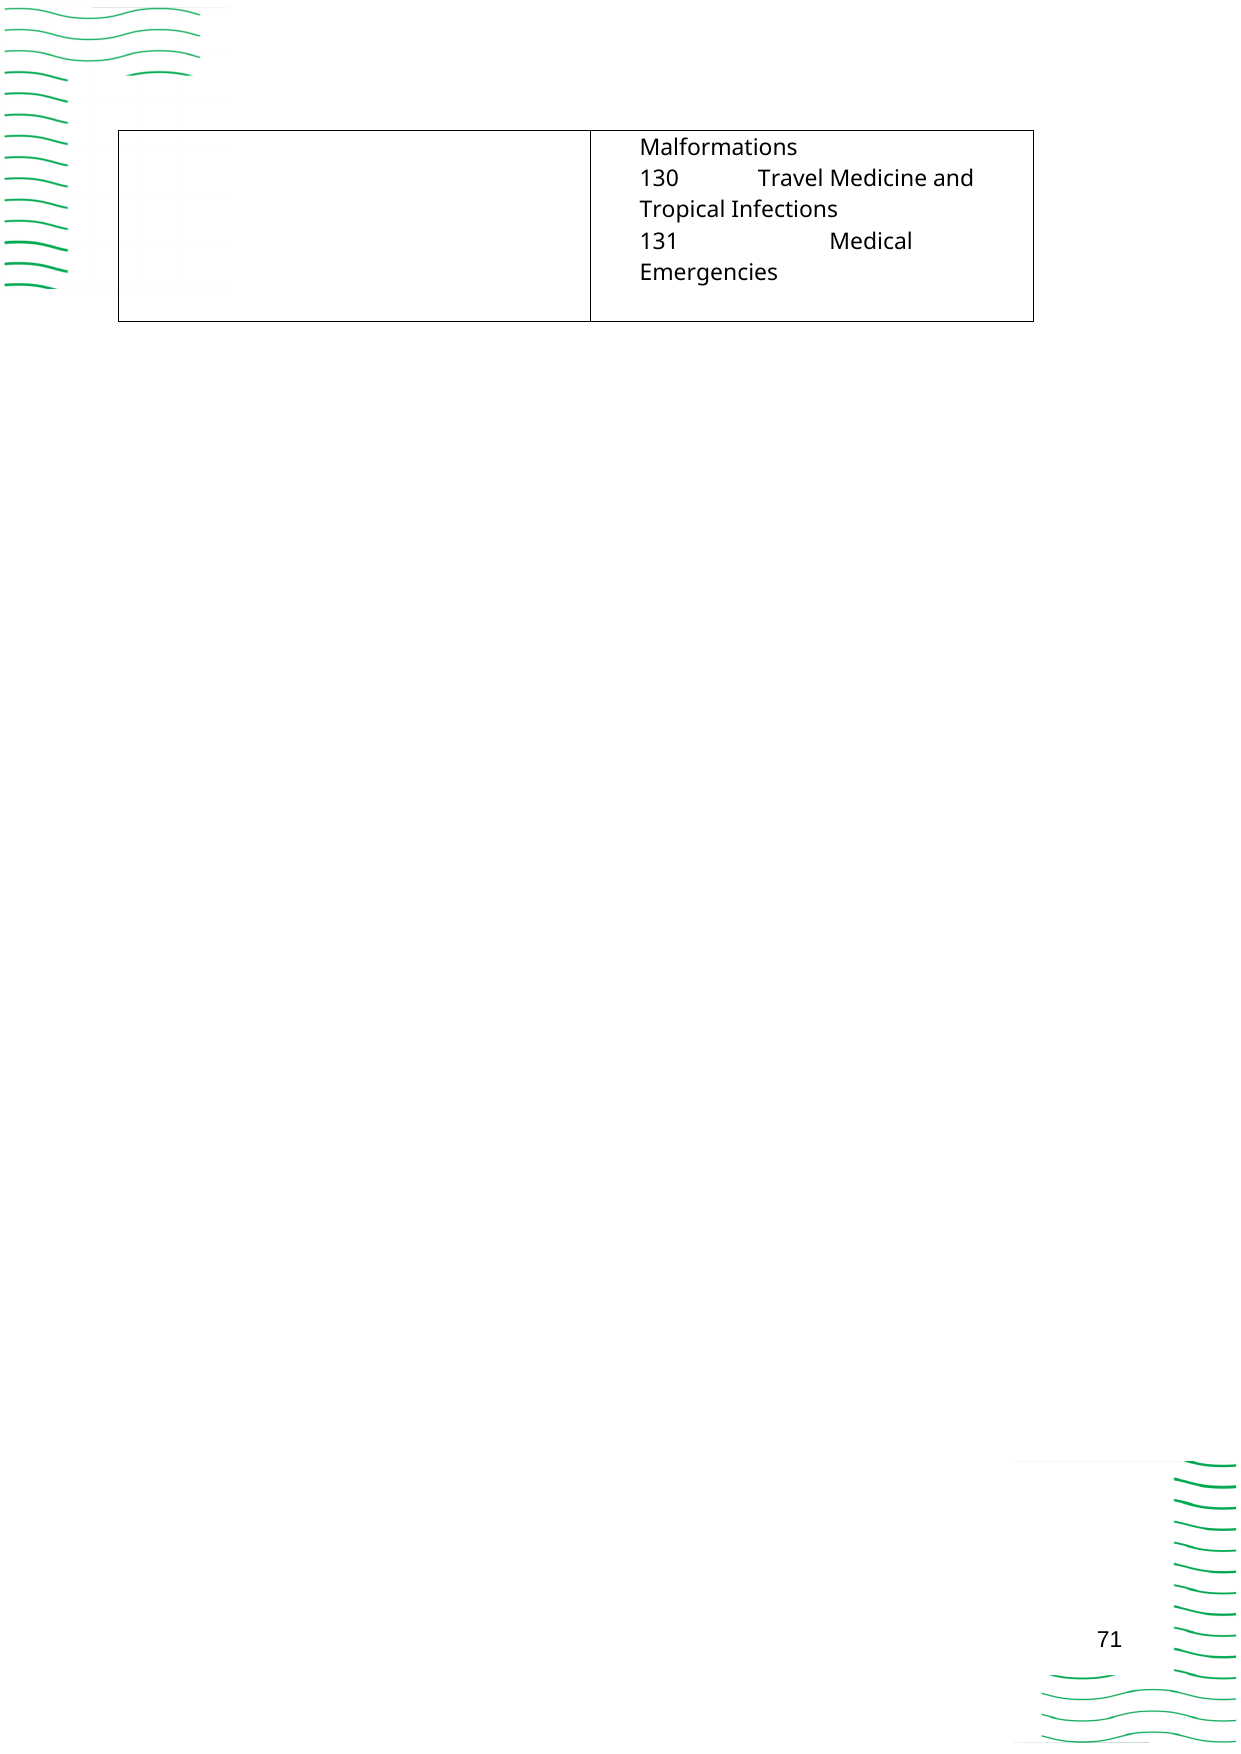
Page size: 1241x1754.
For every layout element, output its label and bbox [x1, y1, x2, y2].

picture [5, 8, 228, 289]
table_header [591, 131, 1033, 321]
table_header [119, 131, 590, 321]
picture [1013, 1461, 1237, 1743]
